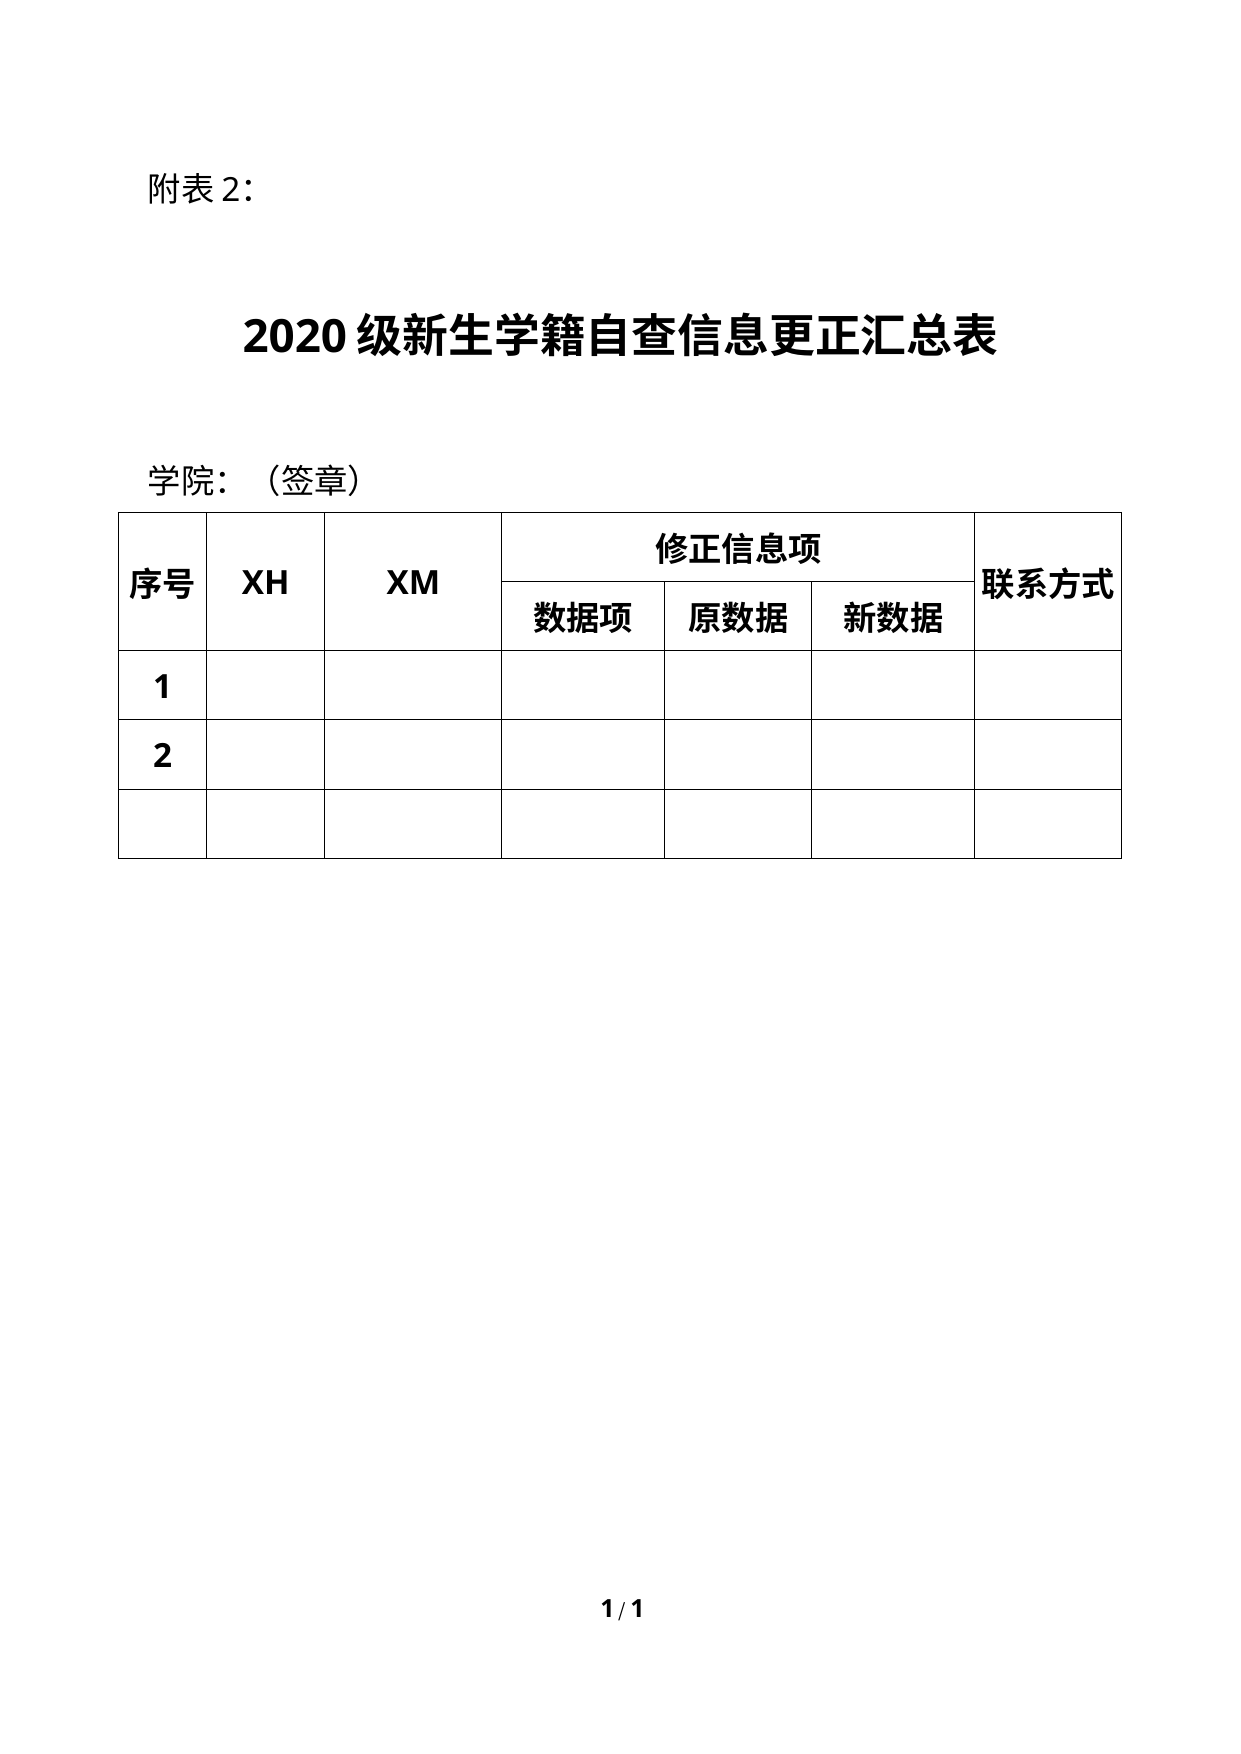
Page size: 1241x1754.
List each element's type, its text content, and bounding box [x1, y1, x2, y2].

table_cell [665, 790, 811, 858]
table_cell [812, 651, 974, 719]
table_cell [502, 790, 664, 858]
table_cell [325, 720, 501, 788]
table_cell [975, 720, 1121, 788]
table_header 联系方式 [975, 513, 1121, 650]
table_cell [502, 651, 664, 719]
table_header XM [325, 513, 501, 650]
table_cell 原数据 [665, 582, 811, 650]
text 附表2： [148, 154, 1092, 219]
table_cell [325, 651, 501, 719]
table_cell [207, 720, 324, 788]
table_cell 数据项 [502, 582, 664, 650]
table_cell [812, 720, 974, 788]
table_cell [502, 720, 664, 788]
text 学院：（签章） [147, 447, 1092, 512]
table_cell 2 [119, 720, 206, 788]
table_cell 新数据 [812, 582, 974, 650]
table_cell 1 [119, 651, 206, 719]
table_cell [119, 790, 206, 858]
table_cell [325, 790, 501, 858]
table_header XH [207, 513, 324, 650]
table_cell [665, 720, 811, 788]
table_cell [975, 651, 1121, 719]
table_cell [665, 651, 811, 719]
text 2020级新生学籍自查信息更正汇总表 [147, 284, 1092, 382]
table_cell [207, 651, 324, 719]
table_cell [812, 790, 974, 858]
table_cell [975, 790, 1121, 858]
table_cell [207, 790, 324, 858]
table_header 序号 [119, 513, 206, 650]
table_header 修正信息项 [502, 513, 974, 581]
